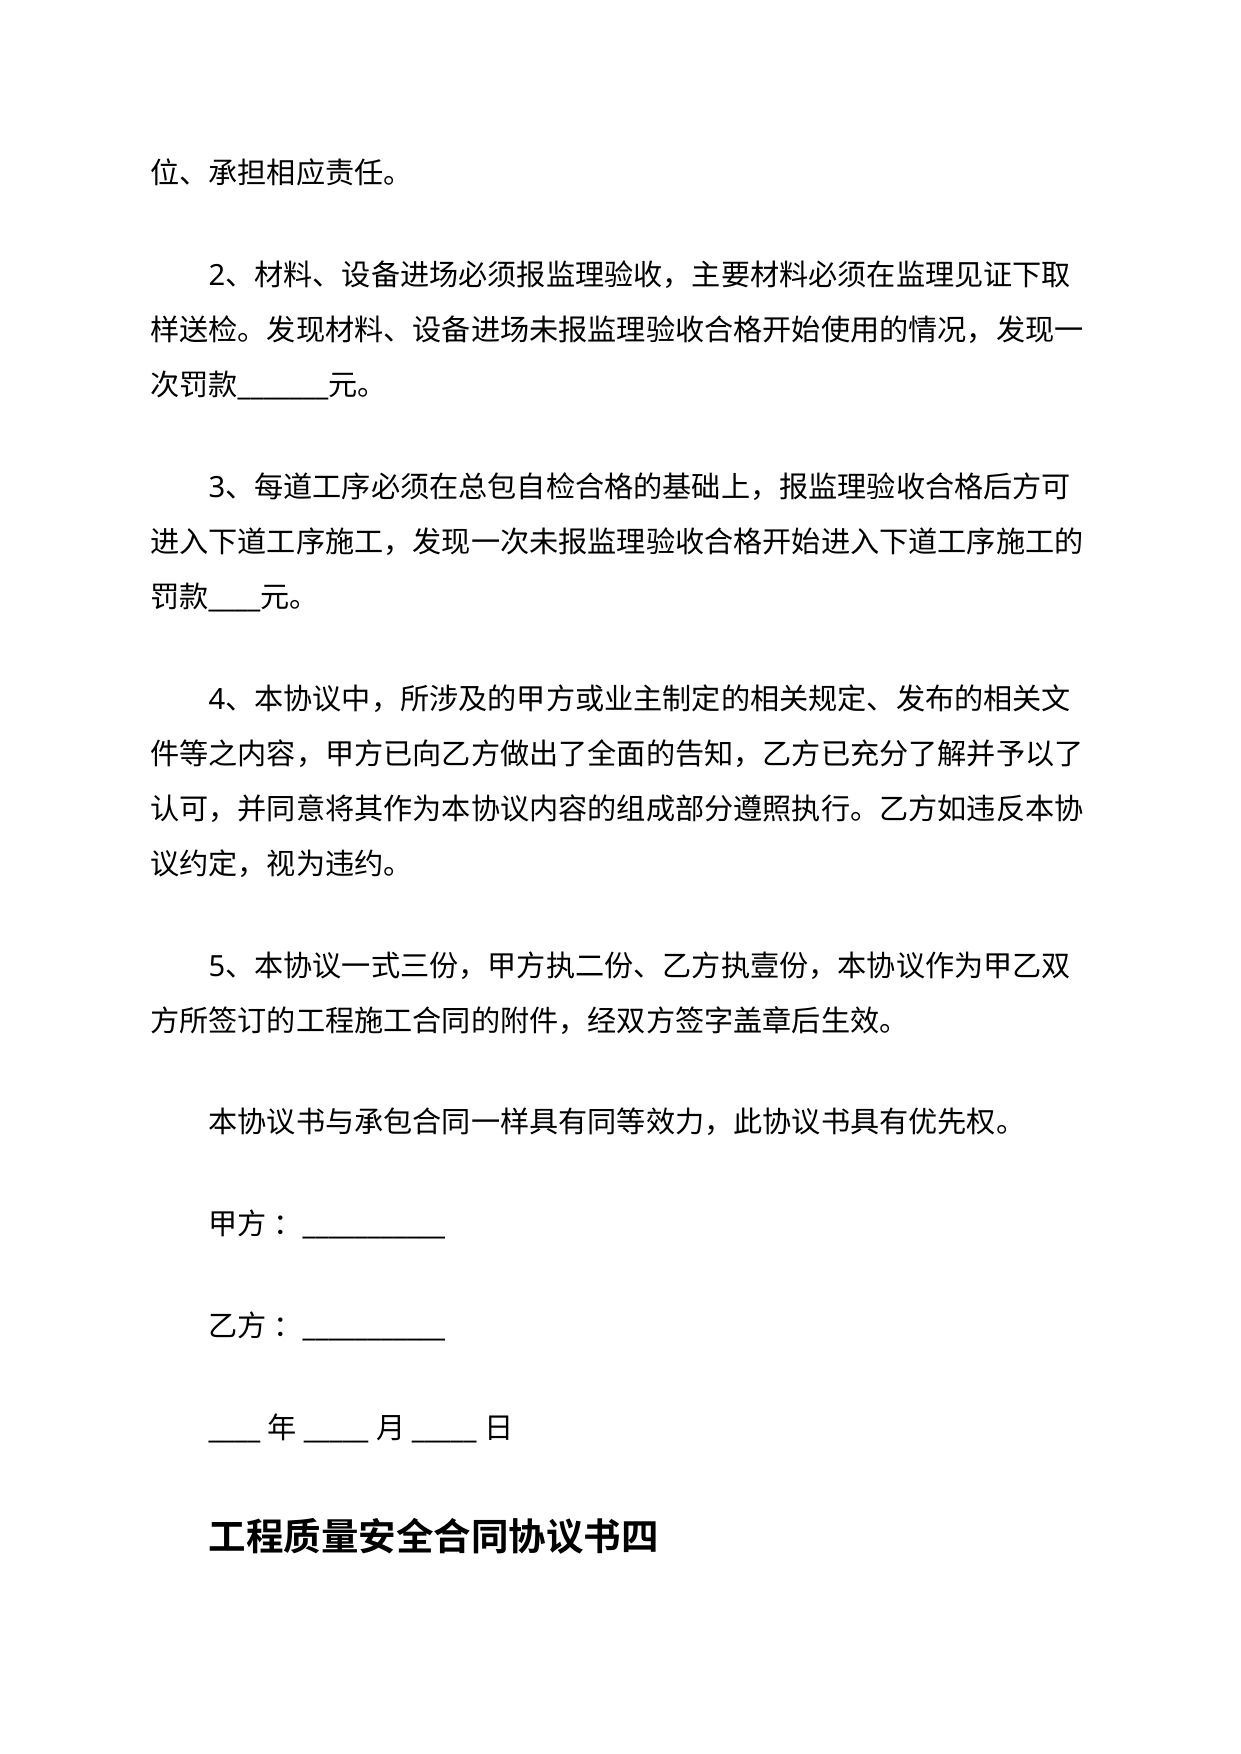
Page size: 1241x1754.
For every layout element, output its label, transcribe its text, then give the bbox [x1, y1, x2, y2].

text 4、本协议中，所涉及的甲方或业主制定的相关规定、发布的相关文件等之内容，甲方已向乙方做出了全面的告知，乙方已充分了解并予以了认可，并同意将其作为本协议内容的组成部分遵照执行。乙方如违反本协议约定，视为违约。 [150, 676, 1090, 883]
text ____ 年 _____ 月 _____ 日 [150, 1404, 1090, 1447]
text 本协议书与承包合同一样具有同等效力，此协议书具有优先权。 [150, 1099, 1090, 1141]
text 工程质量安全合同协议书四 [150, 1507, 1090, 1561]
text 5、本协议一式三份，甲方执二份、乙方执壹份，本协议作为甲乙双方所签订的工程施工合同的附件，经双方签字盖章后生效。 [150, 942, 1090, 1039]
text 3、每道工序必须在总包自检合格的基础上，报监理验收合格后方可进入下道工序施工，发现一次未报监理验收合格开始进入下道工序施工的罚款____元。 [150, 464, 1090, 616]
text 甲方 ：___________ [150, 1201, 1090, 1243]
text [150, 150, 1090, 192]
text 乙方 ：___________ [150, 1303, 1090, 1345]
text 2、材料、设备进场必须报监理验收，主要材料必须在监理见证下取样送检。发现材料、设备进场未报监理验收合格开始使用的情况，发现一次罚款_______元。 [150, 252, 1090, 404]
